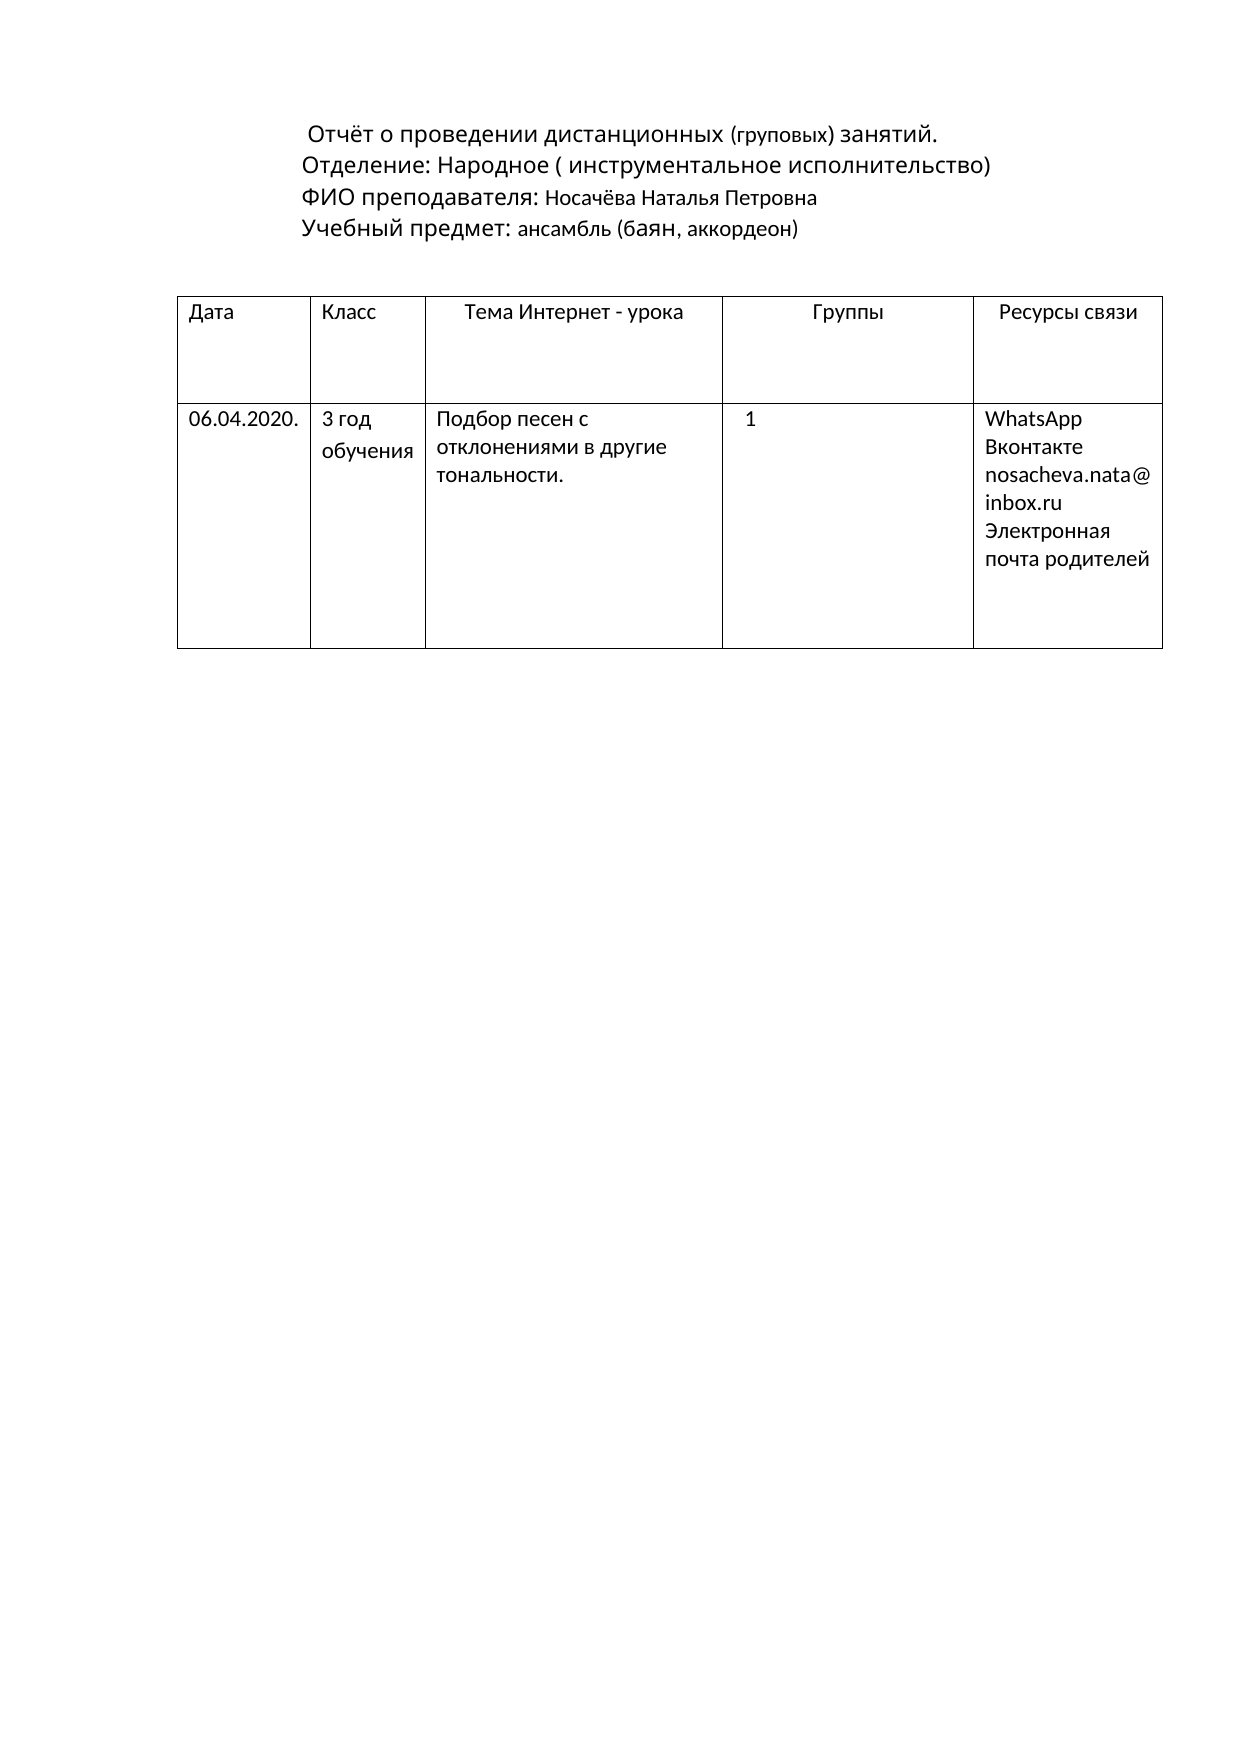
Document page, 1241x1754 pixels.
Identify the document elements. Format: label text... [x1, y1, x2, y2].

table_header Ресурсы связи [974, 297, 1162, 403]
table_cell WhatsApp Вконтакте nosacheva.nata@ inbox.ru Электронная почта родителей [974, 404, 1162, 648]
table_cell 1 [723, 404, 973, 648]
text ФИО преподавателя: Носачёва Наталья Петровна [177, 181, 1152, 212]
table_header Класс [311, 297, 425, 403]
table_cell 06.04.2020. [178, 404, 310, 648]
text Учебный предмет: ансамбль (баян, аккордеон) [177, 212, 1152, 243]
text Отделение: Народное ( инструментальное исполнительство) [177, 149, 1152, 181]
text Отчёт о проведении дистанционных (груповых) занятий. [177, 118, 1152, 149]
table_header Группы [723, 297, 973, 403]
table_header Дата [178, 297, 310, 403]
table_header Тема Интернет - урока [426, 297, 722, 403]
table_cell Подбор песен с отклонениями в другие тональности. [426, 404, 722, 648]
table_cell 3 год обучения [311, 404, 425, 648]
